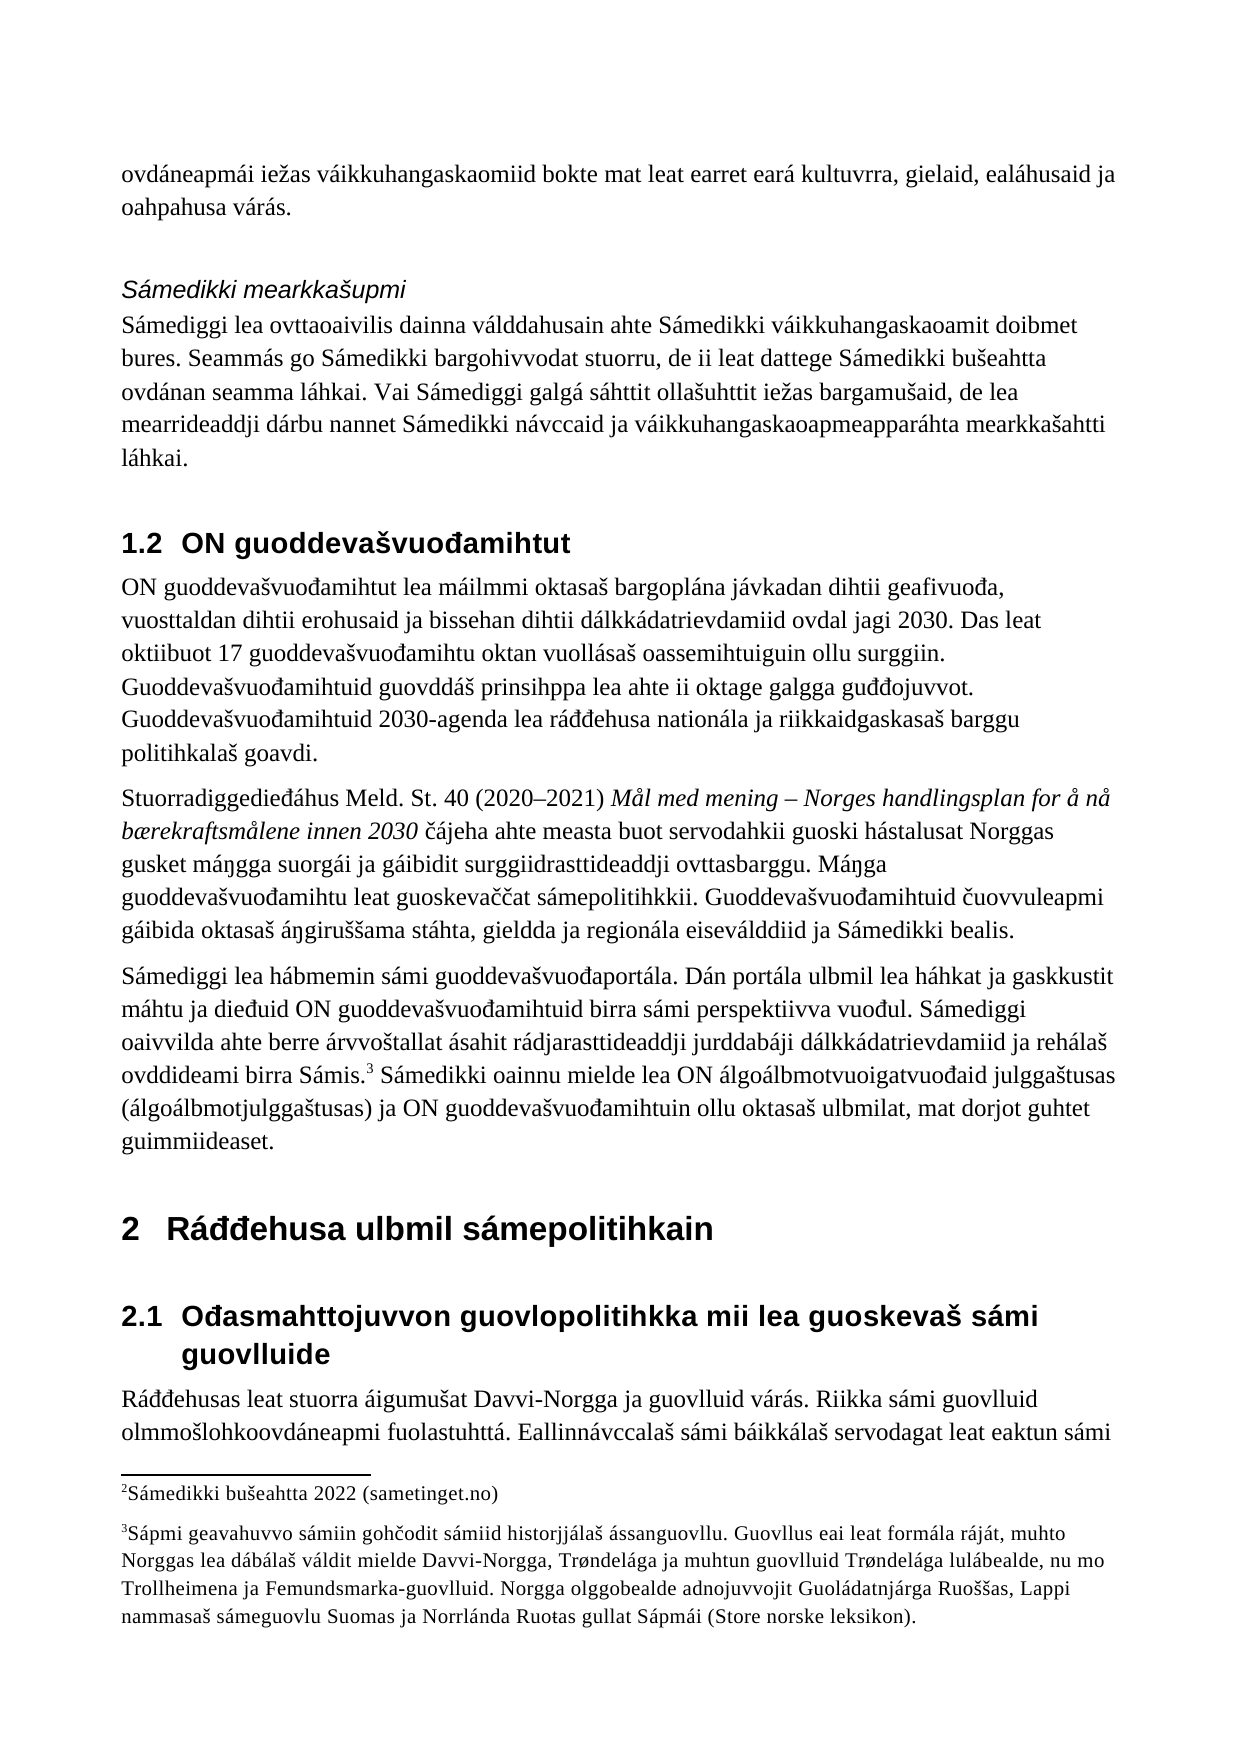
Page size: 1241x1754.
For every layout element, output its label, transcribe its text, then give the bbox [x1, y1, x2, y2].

subtitle ON guoddevašvuođamihtut [121, 526, 1119, 559]
text Sámedikki mearkkašupmi [121, 276, 1119, 304]
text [121, 1384, 1119, 1446]
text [121, 159, 1119, 221]
text Stuorradiggedieđáhus Meld. St. 40 (2020–2021) Mål med mening – Norges handlingsplan for å nå bærekraftsmålene innen 2030 čájeha ahte measta buot servodahkii guoski hástalusat Norggas gusket máŋgga suorgái ja gáibidit surggiidrasttideaddji ovttasbarggu. Máŋga guoddevašvuođamihtu leat guoskevaččat sámepolitihkkii. Guoddevašvuođamihtuid čuovvuleapmi gáibida oktasaš áŋgiruššama stáhta, gieldda ja regionála eiseválddiid ja Sámedikki bealis. [121, 783, 1119, 944]
text ON guoddevašvuođamihtut lea máilmmi oktasaš bargoplána jávkadan dihtii geafivuođa, vuosttaldan dihtii erohusaid ja bissehan dihtii dálkkádatrievdamiid ovdal jagi 2030. Das leat oktiibuot 17 guoddevašvuođamihtu oktan vuollásaš oassemihtuiguin ollu surggiin. Guoddevašvuođamihtuid guovddáš prinsihppa lea ahte ii oktage galgga guđđojuvvot. Guoddevašvuođamihtuid 2030-agenda lea ráđđehusa nationála ja riikkaidgaskasaš barggu politihkalaš goavdi. [121, 572, 1119, 766]
subtitle Ođasmahttojuvvon guovlopolitihkka mii lea guoskevaš sámi guovlluide [121, 1299, 1119, 1371]
text Sámediggi lea ovttaoaivilis dainna válddahusain ahte Sámedikki váikkuhangaskaoamit doibmet bures. Seammás go Sámedikki bargohivvodat stuorru, de ii leat dattege Sámedikki bušeahtta ovdánan seamma láhkai. Vai Sámediggi galgá sáhttit ollašuhttit iežas bargamušaid, de lea mearrideaddji dárbu nannet Sámedikki návccaid ja váikkuhangaskaoapmeapparáhta mearkkašahtti láhkai. [121, 311, 1119, 471]
text Sámediggi lea hábmemin sámi guoddevašvuođaportála. Dán portála ulbmil lea háhkat ja gaskkustit máhtu ja dieđuid ON guoddevašvuođamihtuid birra sámi perspektiivva vuođul. Sámediggi oaivvilda ahte berre árvvoštallat ásahit rádjarasttideaddji jurddabáji dálkkádatrievdamiid ja rehálaš ovddideami birra Sámis. Sámedikki oainnu mielde lea ON álgoálbmotvuoigatvuođaid julggaštusas (álgoálbmotjulggaštusas) ja ON guoddevašvuođamihtuin ollu oktasaš ulbmilat, mat dorjot guhtet guimmiideaset. [121, 961, 1119, 1154]
subtitle Ráđđehusa ulbmil sámepolitihkain [121, 1209, 1119, 1247]
